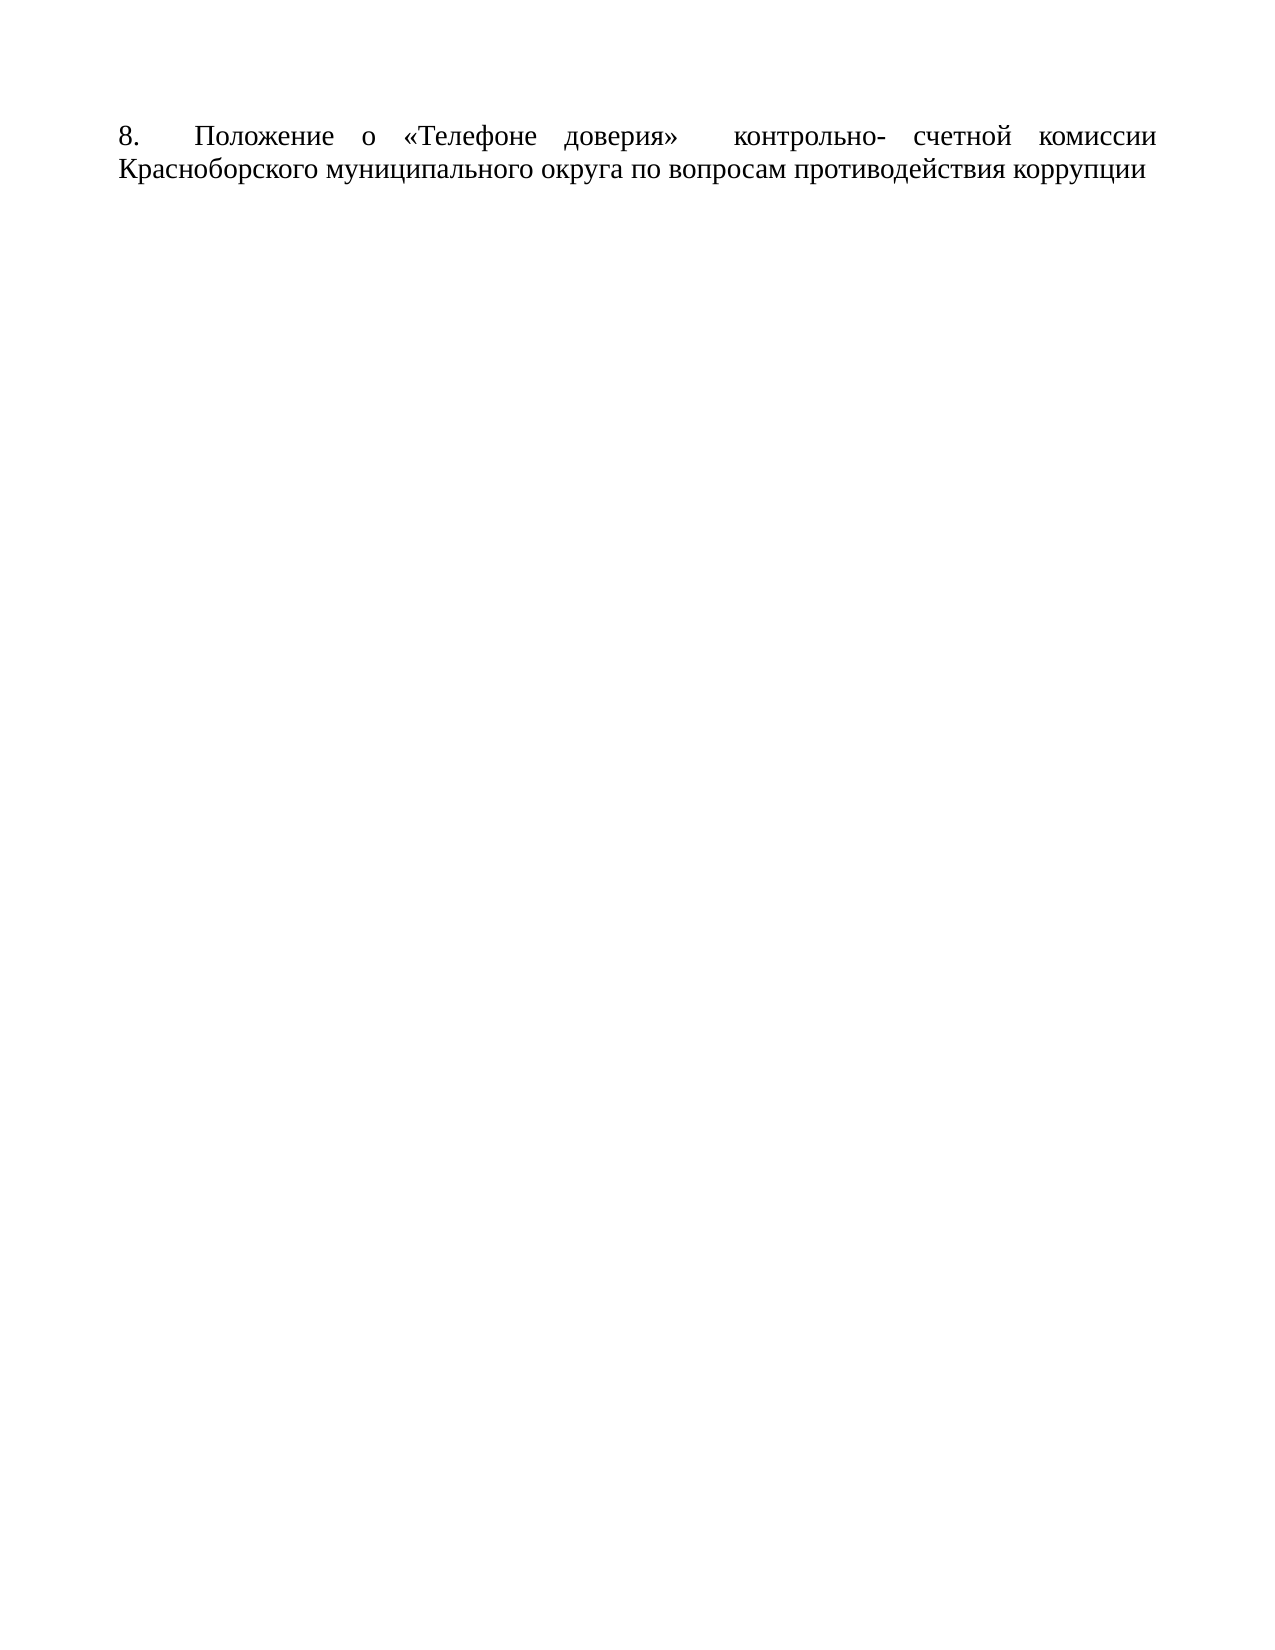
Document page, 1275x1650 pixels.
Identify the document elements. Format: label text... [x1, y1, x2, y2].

text 8. Положение о «Телефоне доверия» контрольно- счетной комиссии Красноборского муниципального округа по вопросам противодействия коррупции [118, 118, 1157, 185]
